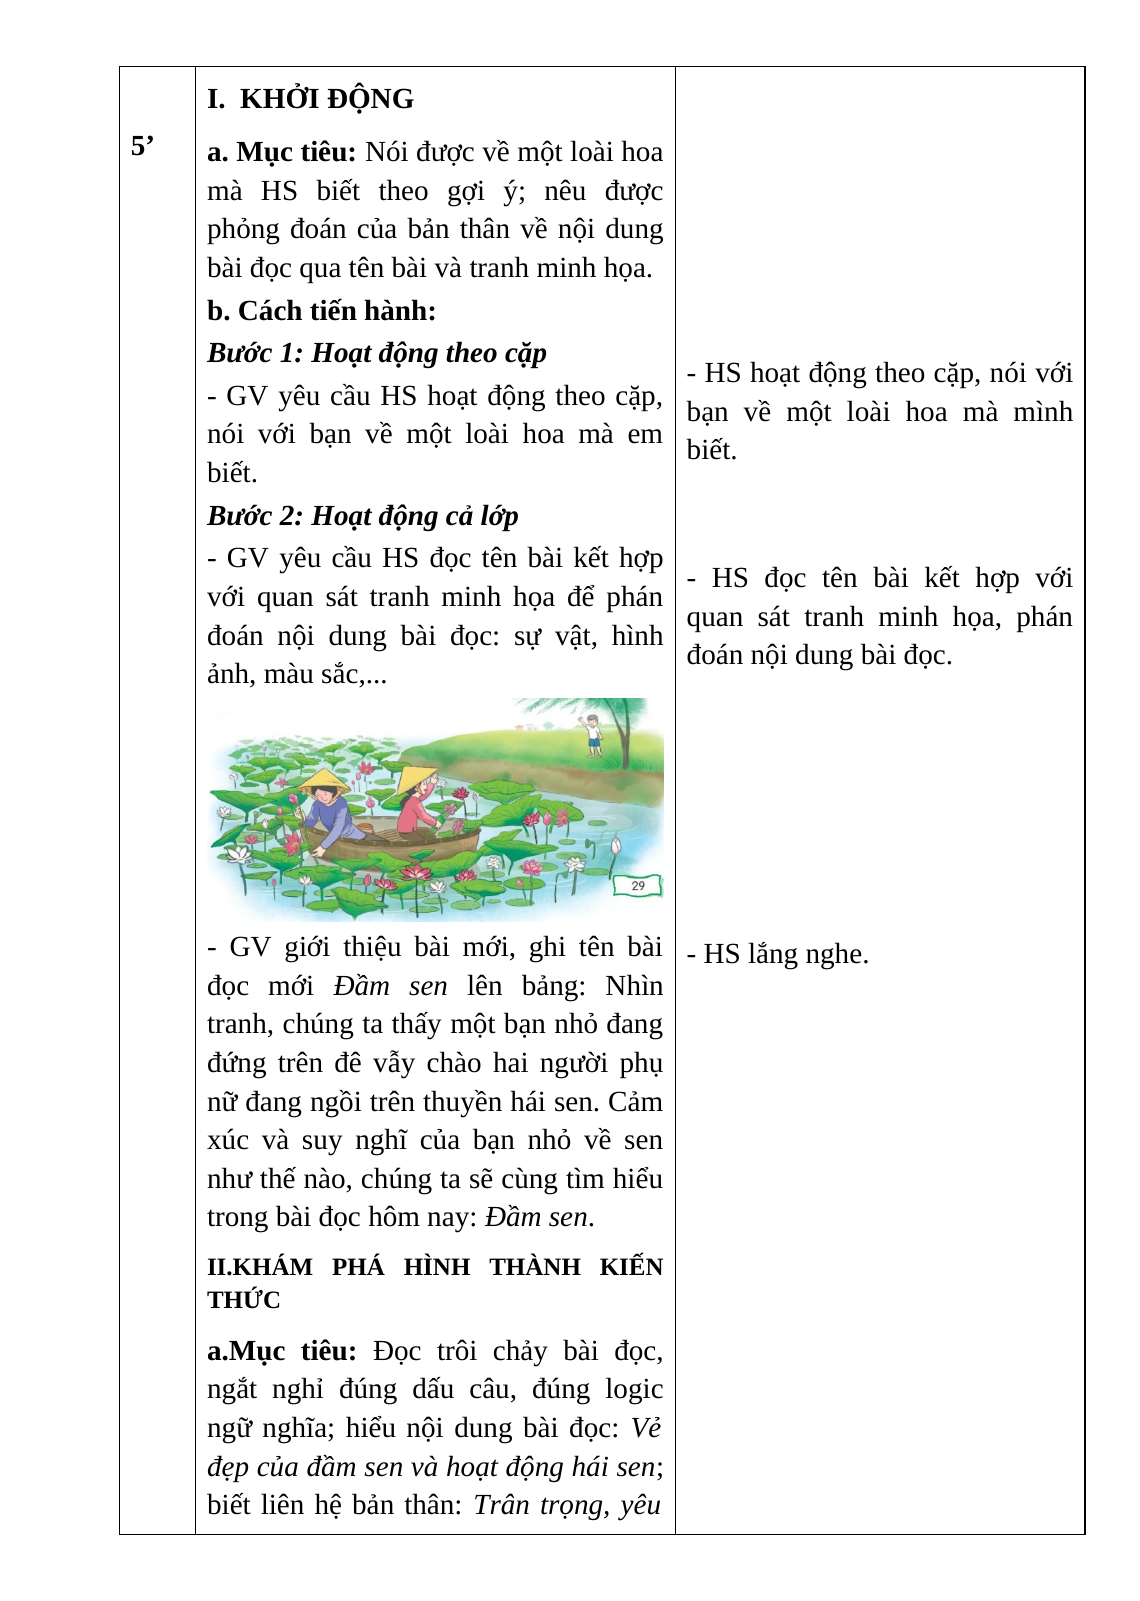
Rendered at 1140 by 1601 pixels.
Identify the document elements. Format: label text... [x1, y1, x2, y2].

table_cell 5’ 10’ 10’ 5’ [120, 67, 195, 1534]
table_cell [676, 67, 1084, 1534]
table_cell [196, 67, 675, 1534]
picture [206, 698, 664, 922]
